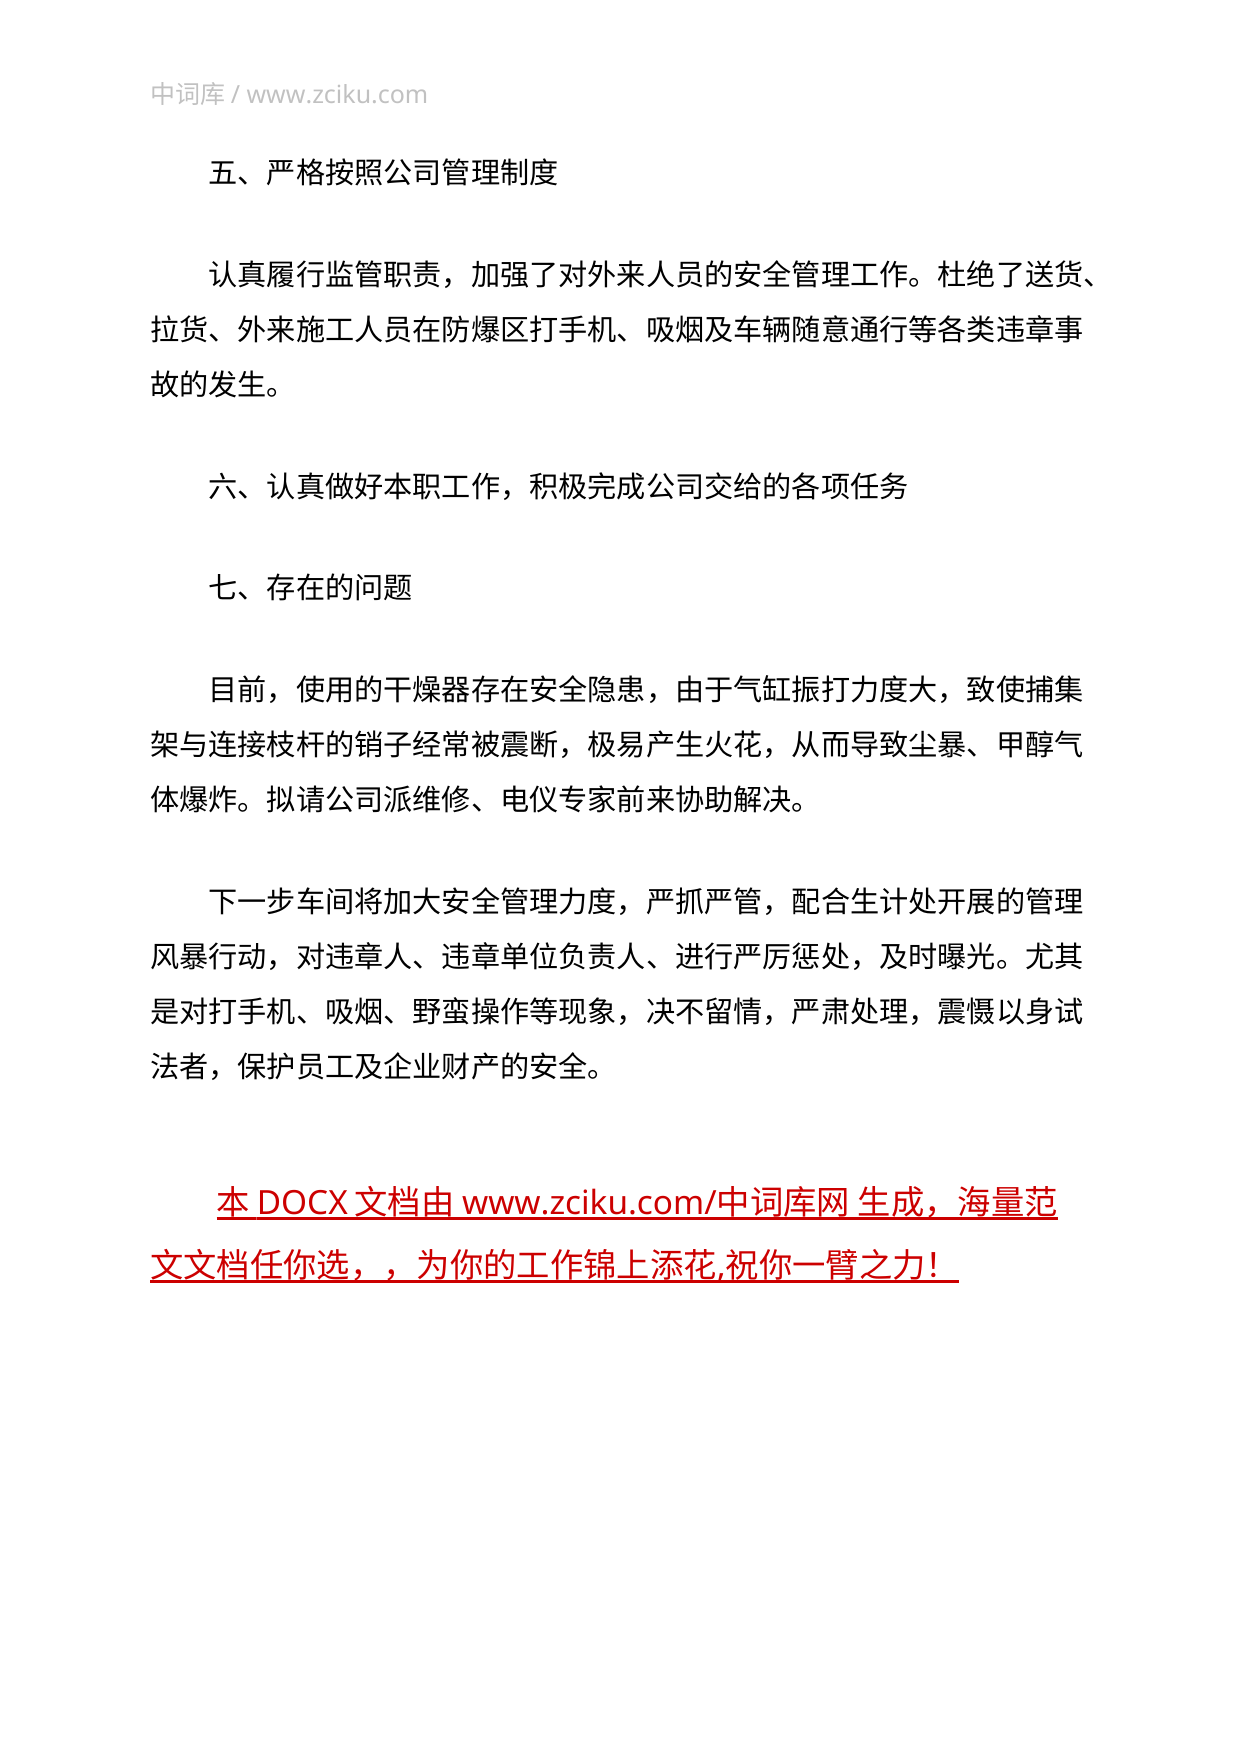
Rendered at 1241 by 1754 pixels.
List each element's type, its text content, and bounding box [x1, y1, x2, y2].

text 认真履行监管职责，加强了对外来人员的安全管理工作。杜绝了送货、拉货、外来施工人员在防爆区打手机、吸烟及车辆随意通行等各类违章事故的发生。 [150, 252, 1090, 404]
text 七、存在的问题 [150, 565, 1090, 607]
text 六、认真做好本职工作，积极完成公司交给的各项任务 [150, 463, 1090, 506]
text 下一步车间将加大安全管理力度，严抓严管，配合生计处开展的管理风暴行动，对违章人、违章单位负责人、进行严厉惩处，及时曝光。尤其是对打手机、吸烟、野蛮操作等现象，决不留情，严肃处理，震慑以身试法者，保护员工及企业财产的安全。 [150, 878, 1090, 1085]
text 五、严格按照公司管理制度 [150, 150, 1090, 192]
text 目前，使用的干燥器存在安全隐患，由于气缸振打力度大，致使捕集架与连接枝杆的销子经常被震断，极易产生火花，从而导致尘暴、甲醇气体爆炸。拟请公司派维修、电仪专家前来协助解决。 [150, 667, 1090, 819]
text 本DOCX文档由 www.zciku.com/中词库网 生成，海量范文文档任你选，，为你的工作锦上添花,祝你一臂之力！ [150, 1176, 1090, 1287]
